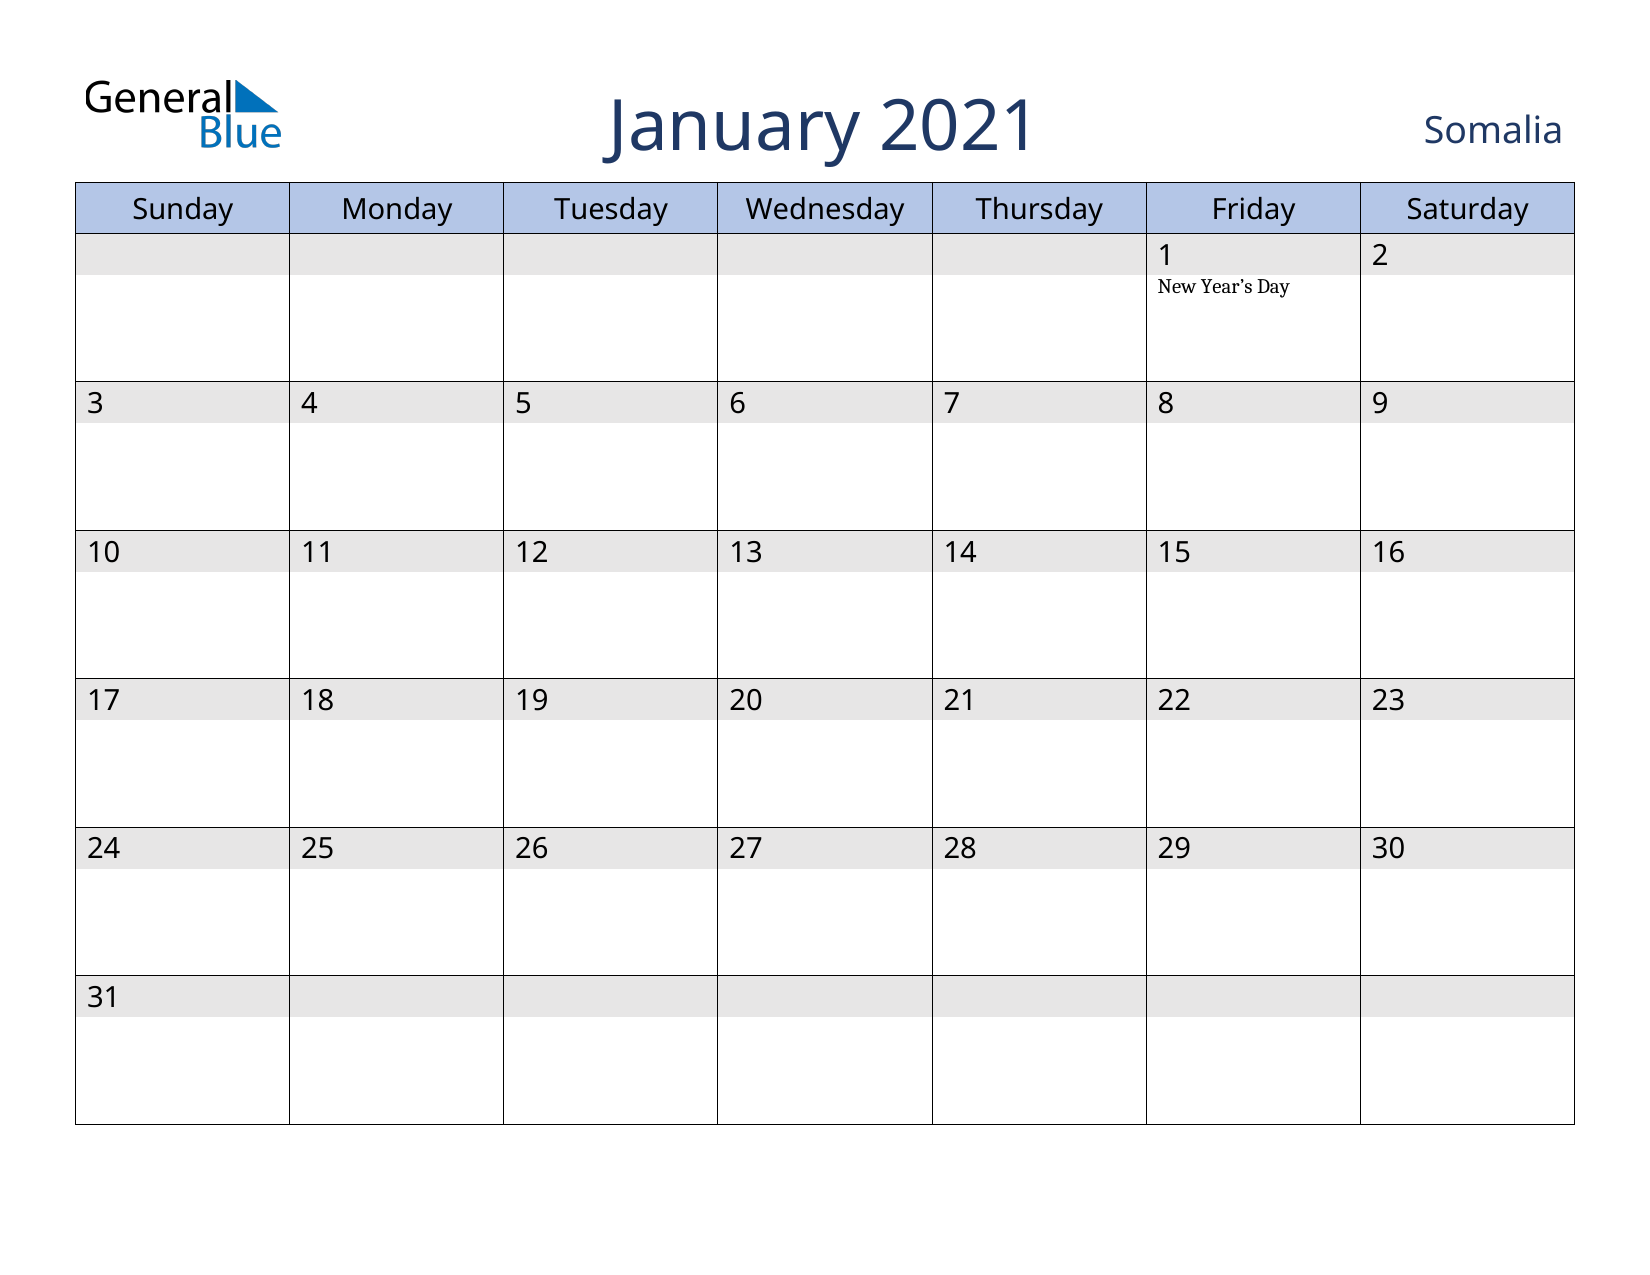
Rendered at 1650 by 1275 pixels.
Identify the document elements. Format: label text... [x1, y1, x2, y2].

table_cell Wednesday [718, 183, 932, 233]
table_cell 31 [76, 976, 289, 1017]
table_cell [76, 234, 289, 275]
table_header [76, 75, 503, 182]
table_cell 11 [290, 531, 503, 572]
table_cell [76, 275, 289, 381]
table_cell [718, 869, 932, 975]
table_cell [504, 1017, 717, 1123]
table_cell 18 [290, 679, 503, 720]
table_cell [1147, 423, 1360, 530]
table_cell [1147, 1017, 1360, 1123]
table_cell [290, 720, 503, 827]
table_cell [76, 1017, 289, 1123]
table_cell [290, 869, 503, 975]
table_cell [504, 976, 717, 1017]
table_cell Monday [290, 183, 503, 233]
table_cell [718, 1017, 932, 1123]
table_cell [1147, 572, 1360, 678]
table_cell [1361, 976, 1574, 1017]
table_cell 28 [933, 828, 1146, 869]
table_cell 13 [718, 531, 932, 572]
table_cell [290, 1017, 503, 1123]
table_cell [290, 423, 503, 530]
table_cell 1 [1147, 234, 1360, 275]
table_cell [290, 275, 503, 381]
table_cell [718, 423, 932, 530]
table_cell [76, 869, 289, 975]
table_cell [933, 572, 1146, 678]
table_cell 4 [290, 382, 503, 423]
table_cell [504, 720, 717, 827]
table_cell [933, 423, 1146, 530]
table_cell 9 [1361, 382, 1574, 423]
table_cell [504, 423, 717, 530]
table_cell 6 [718, 382, 932, 423]
table_cell [76, 720, 289, 827]
table_header Somalia [1146, 75, 1574, 182]
table_cell 2 [1361, 234, 1574, 275]
table_cell [504, 234, 717, 275]
table_cell [1361, 869, 1574, 975]
table_cell 3 [76, 382, 289, 423]
table_cell [290, 234, 503, 275]
table_cell [933, 869, 1146, 975]
table_cell 30 [1361, 828, 1574, 869]
table_cell New Year’s Day [1147, 275, 1360, 381]
table_cell 24 [76, 828, 289, 869]
table_cell [718, 720, 932, 827]
table_cell [718, 234, 932, 275]
table_cell [1361, 1017, 1574, 1123]
table_cell 26 [504, 828, 717, 869]
table_cell [1361, 720, 1574, 827]
table_cell [76, 423, 289, 530]
table_cell 25 [290, 828, 503, 869]
table_cell 7 [933, 382, 1146, 423]
table_cell 19 [504, 679, 717, 720]
table_cell 17 [76, 679, 289, 720]
table_cell Saturday [1361, 183, 1574, 233]
table_cell [933, 275, 1146, 381]
table_cell [504, 275, 717, 381]
table_cell 22 [1147, 679, 1360, 720]
table_cell 21 [933, 679, 1146, 720]
table_cell 12 [504, 531, 717, 572]
table_cell [933, 1017, 1146, 1123]
table_cell 20 [718, 679, 932, 720]
table_cell Friday [1147, 183, 1360, 233]
table_cell Thursday [933, 183, 1146, 233]
table_cell [718, 572, 932, 678]
table_cell [933, 234, 1146, 275]
table_cell [933, 976, 1146, 1017]
table_cell [1361, 572, 1574, 678]
table_cell [1361, 275, 1574, 381]
table_cell [1147, 976, 1360, 1017]
table_cell [504, 869, 717, 975]
table_cell [933, 720, 1146, 827]
table_header January 2021 [504, 75, 1146, 182]
table_cell 5 [504, 382, 717, 423]
table_cell [1147, 869, 1360, 975]
table_cell 16 [1361, 531, 1574, 572]
table_cell [504, 572, 717, 678]
table_cell [1361, 423, 1574, 530]
table_cell [290, 976, 503, 1017]
table_cell 14 [933, 531, 1146, 572]
table_cell 27 [718, 828, 932, 869]
table_cell 23 [1361, 679, 1574, 720]
table_cell 8 [1147, 382, 1360, 423]
table_cell [1147, 720, 1360, 827]
table_cell 10 [76, 531, 289, 572]
table_cell Tuesday [504, 183, 717, 233]
picture [86, 80, 281, 148]
table_cell [718, 275, 932, 381]
table_cell 29 [1147, 828, 1360, 869]
table_cell 15 [1147, 531, 1360, 572]
table_cell [290, 572, 503, 678]
table_cell Sunday [76, 183, 289, 233]
table_cell [76, 572, 289, 678]
table_cell [718, 976, 932, 1017]
